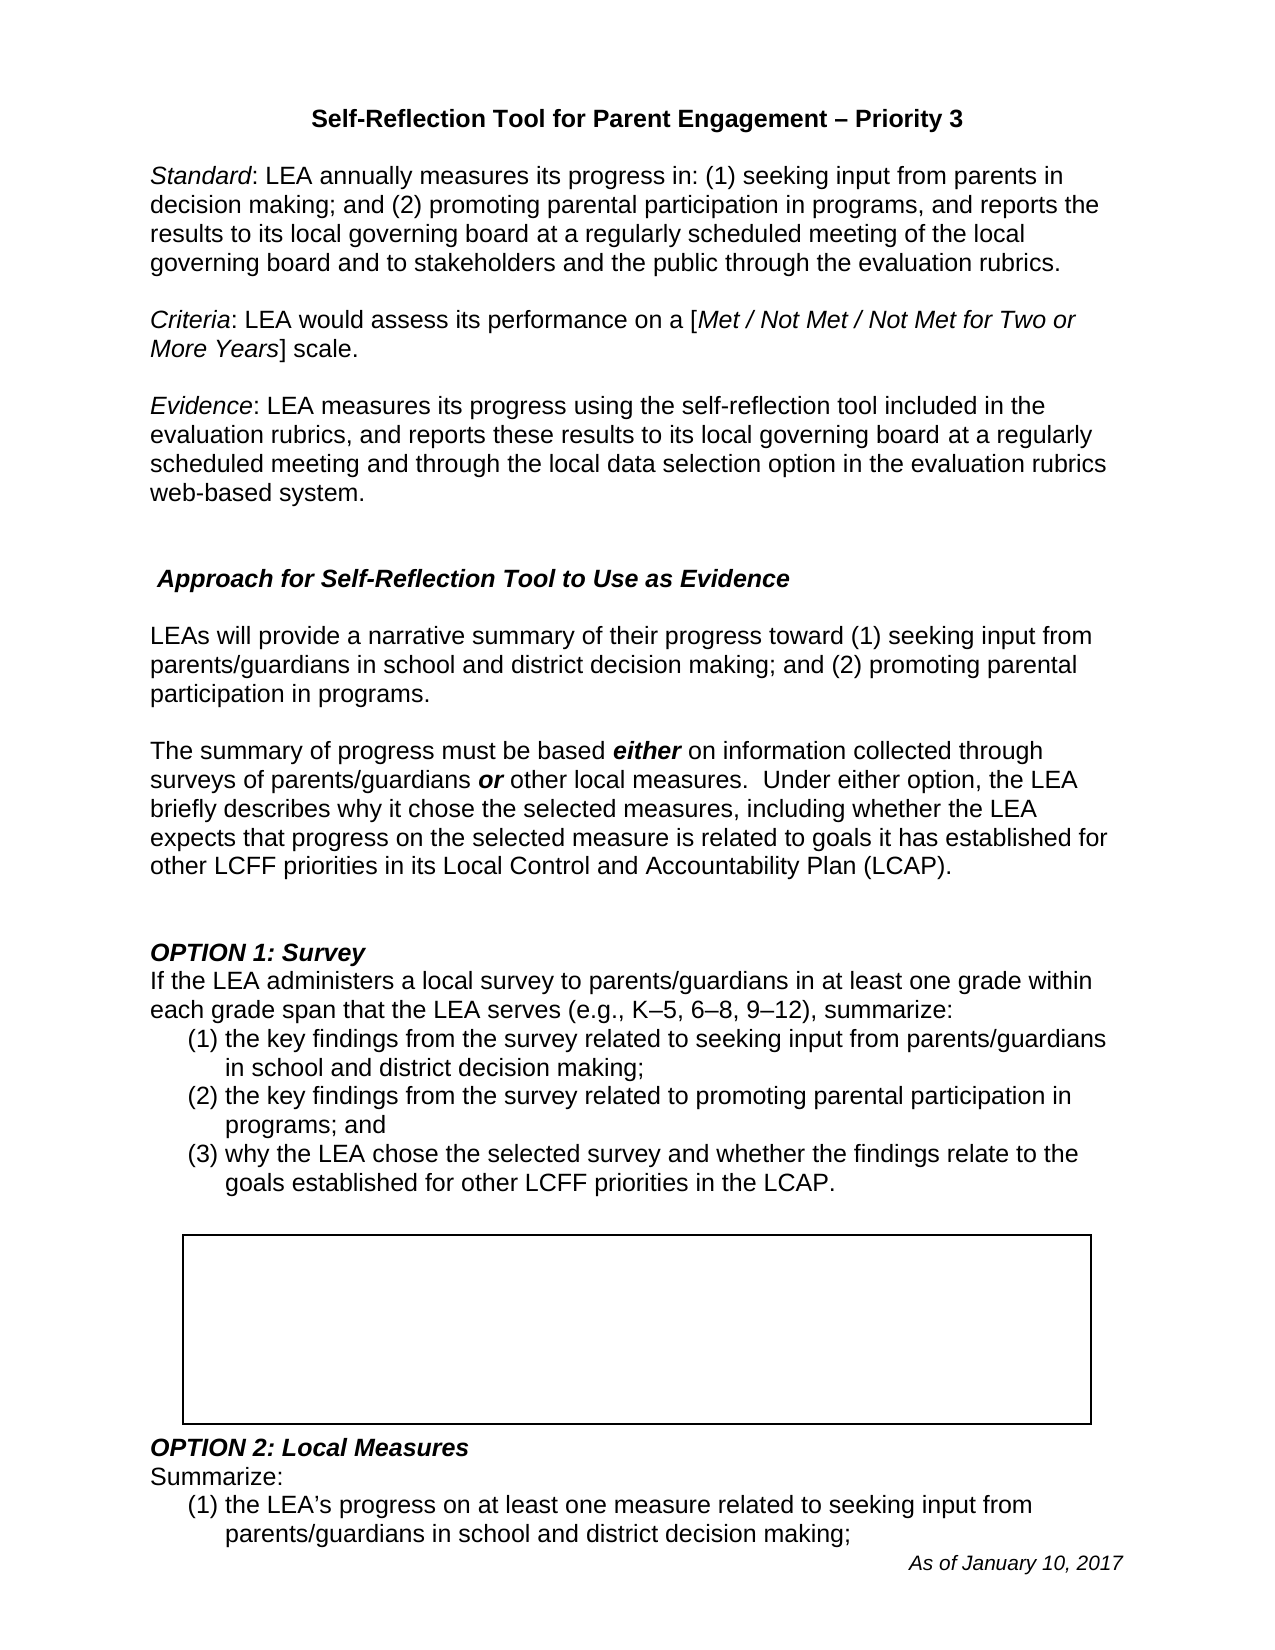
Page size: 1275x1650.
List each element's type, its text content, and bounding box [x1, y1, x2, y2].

text Self-Reflection Tool for Parent Engagement – Priority 3 [150, 104, 1125, 132]
text Standard: LEA annually measures its progress in: (1) seeking input from parents in decision making; and (2) promoting parental participation in programs, and reports the results to its local governing board at a regularly scheduled meeting of the local governing board and to stakeholders and the public through the evaluation rubrics. [150, 161, 1125, 276]
text The summary of progress must be based either on information collected through surveys of parents/guardians or other local measures. Under either option, the LEA briefly describes why it chose the selected measures, including whether the LEA expects that progress on the selected measure is related to goals it has established for other LCFF priorities in its Local Control and Accountability Plan (LCAP). [150, 736, 1125, 880]
text (3) why the LEA chose the selected survey and whether the findings relate to the goals established for other LCFF priorities in the LCAP. [187, 1139, 1125, 1196]
text Evidence: LEA measures its progress using the self-reflection tool included in the evaluation rubrics, and reports these results to its local governing board at a regularly scheduled meeting and through the local data selection option in the evaluation rubrics web-based system. [150, 391, 1125, 506]
text OPTION 1: Survey [150, 937, 1125, 966]
list the key findings from the survey related to promoting parental participation in programs; and [187, 1081, 1125, 1139]
text OPTION 2: Local Measures [150, 1369, 1125, 1462]
text Approach for Self-Reflection Tool to Use as Evidence [150, 564, 1125, 592]
text LEAs will provide a narrative summary of their progress toward (1) seeking input from parents/guardians in school and district decision making; and (2) promoting parental participation in programs. [150, 621, 1125, 707]
text If the LEA administers a local survey to parents/guardians in at least one grade within each grade span that the LEA serves (e.g., K–5, 6–8, 9–12), summarize: [150, 966, 1125, 1024]
text Summarize: [150, 1462, 1125, 1491]
list the LEA’s progress on at least one measure related to seeking input from parents/guardians in school and district decision making; [187, 1491, 1125, 1548]
list the key findings from the survey related to seeking input from parents/guardians in school and district decision making; [187, 1024, 1125, 1081]
text Criteria: LEA would assess its performance on a [Met / Not Met / Not Met for Two or More Years] scale. [150, 305, 1125, 362]
